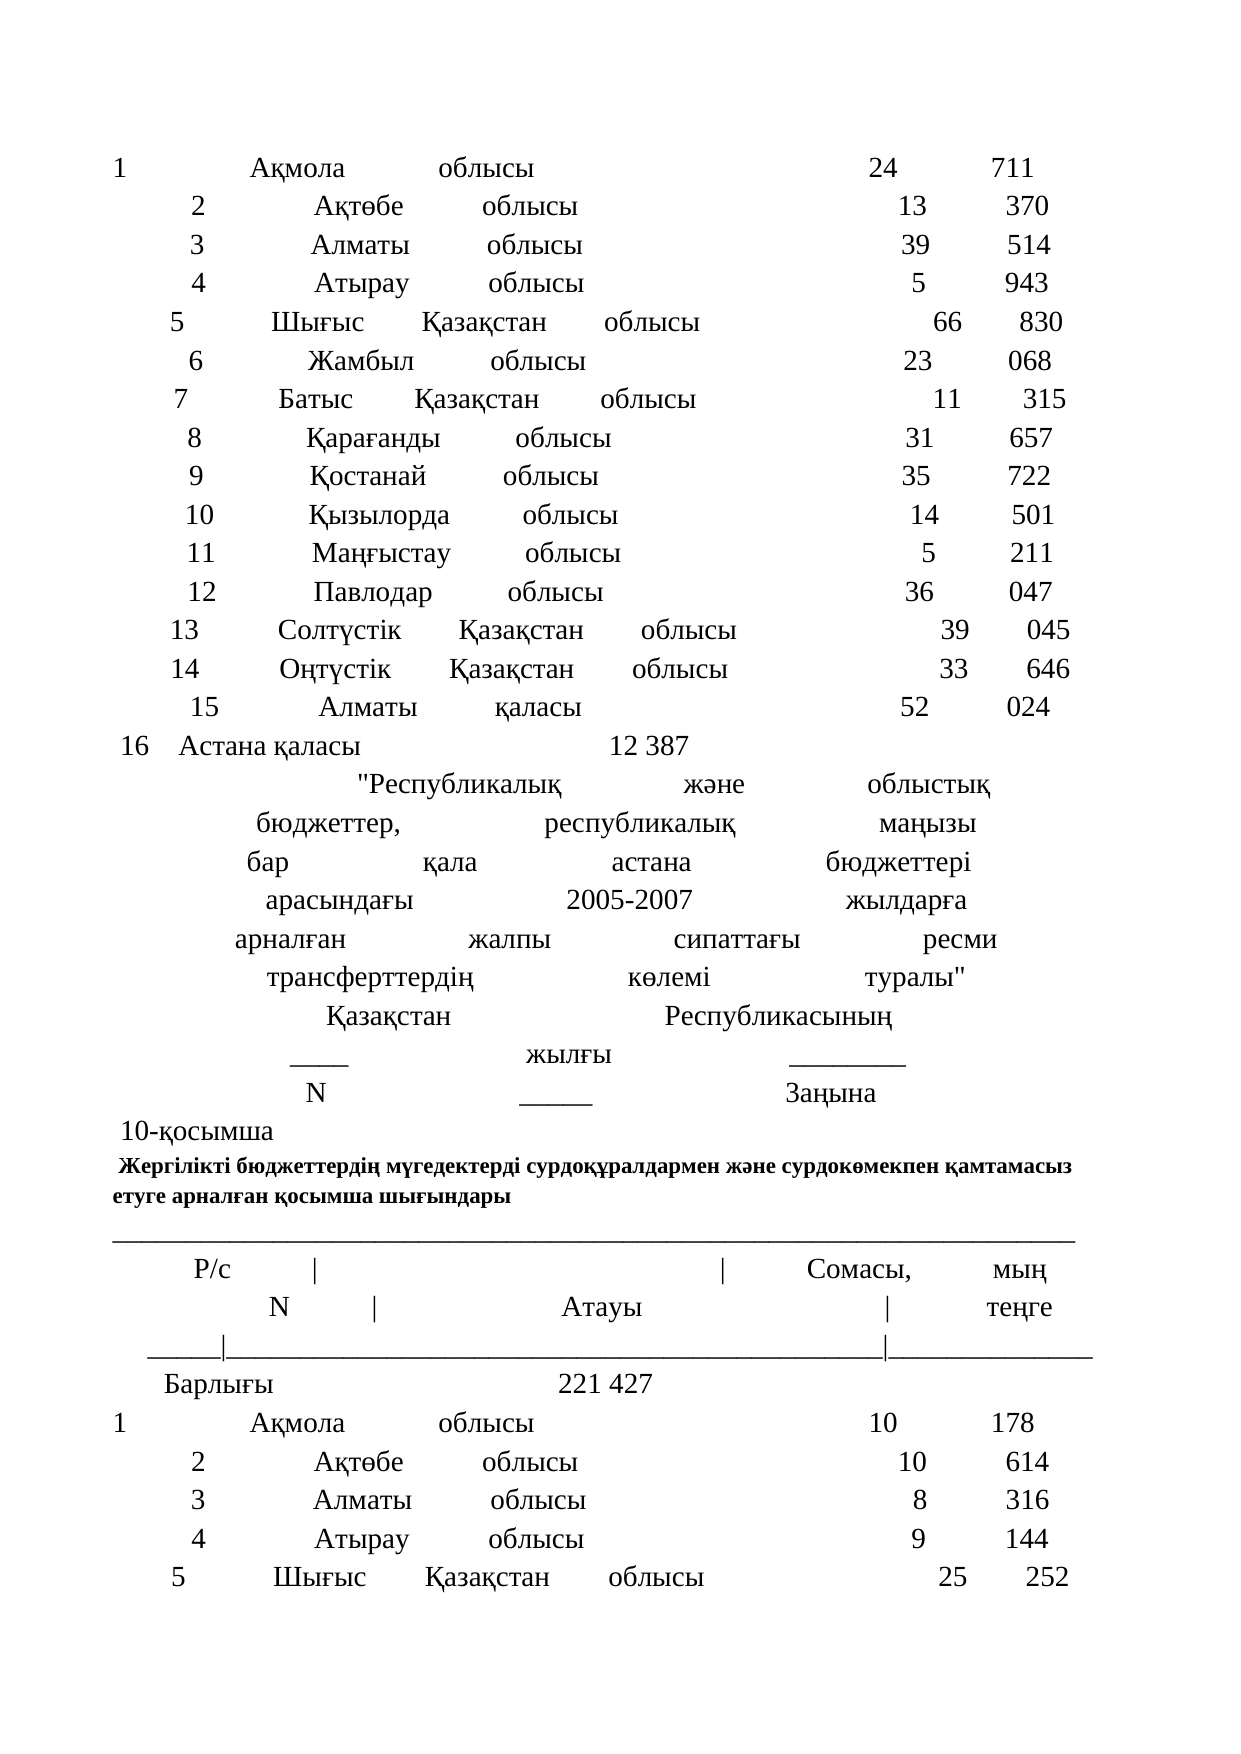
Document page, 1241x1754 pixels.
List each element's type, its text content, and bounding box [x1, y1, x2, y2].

text __________________________________________________________________ Р/с | | Сомасы, мың N | Атауы | теңге _____|_____________________________________________|______________ Барлығы 221 427 [112, 1212, 1128, 1400]
text 1 Ақмола облысы 24 711 2 Ақтөбе облысы 13 370 3 Алматы облысы 39 514 4 Атырау облысы 5 943 5 Шығыс Қазақстан облысы 66 830 6 Жамбыл облысы 23 068 7 Батыc Қазақстан облысы 11 315 8 Қарағанды облысы 31 657 9 Қостанай облысы 35 722 10 Қызылорда облысы 14 501 11 Маңғыстау облысы 5 211 12 Павлодар облысы 36 047 13 Солтүстiк Қазақстан облысы 39 045 14 Оңтүстiк Қазақстан облысы 33 646 15 Алматы қаласы 52 024 16 Астана қаласы 12 387 [112, 150, 1128, 762]
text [112, 1405, 1128, 1593]
text "Республикалық және облыстық бюджеттер, республикалық маңызы бар қала астана бюджеттерi арасындағы 2005-2007 жылдарға арналған жалпы сипаттағы ресми трансферттердің көлемi туралы" Қазақстан Республикасының ____ жылғы ________ N _____ 3аңына 10-қосымша [112, 767, 1128, 1147]
text Жергілікті бюджеттердің мүгедектерді сурдоқұралдармен және сурдокөмекпен қамтамасыз етуге арналған қосымша шығындары [112, 1152, 1128, 1209]
